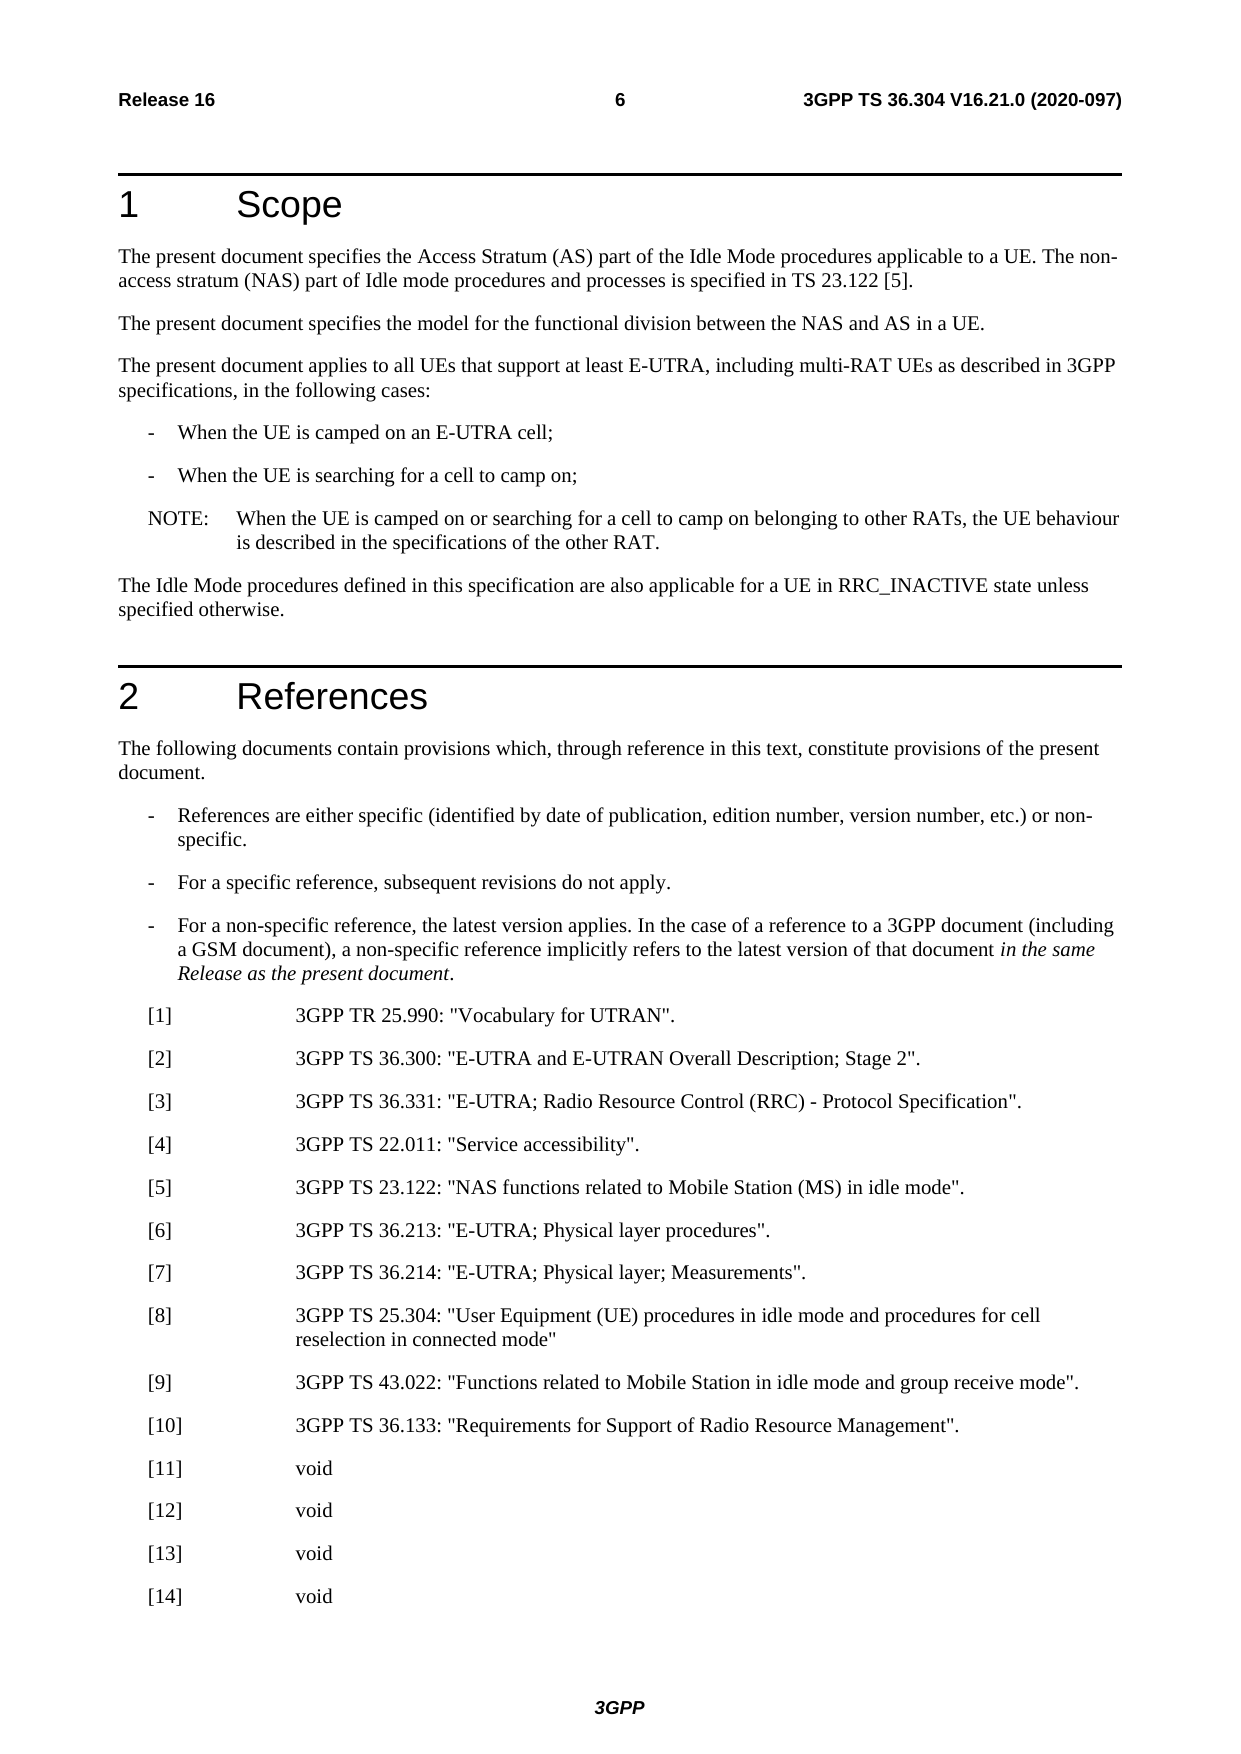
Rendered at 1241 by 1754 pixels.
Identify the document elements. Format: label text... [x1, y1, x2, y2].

text [6] 3GPP TS 36.213: "E-UTRA; Physical layer procedures". [148, 1217, 1122, 1242]
subtitle 1 Scope [118, 176, 1122, 225]
text - For a specific reference, subsequent revisions do not apply. [148, 870, 1122, 894]
text - References are either specific (identified by date of publication, edition number, version number, etc.) or non-specific. [148, 803, 1122, 851]
text - When the UE is camped on an E-UTRA cell; [148, 420, 1122, 444]
text [2] 3GPP TS 36.300: "E-UTRA and E-UTRAN Overall Description; Stage 2". [148, 1046, 1122, 1070]
subtitle 2 References [118, 668, 1122, 717]
text [14] void [148, 1584, 1122, 1608]
text [1] 3GPP TR 25.990: "Vocabulary for UTRAN". [148, 1003, 1122, 1027]
text The present document applies to all UEs that support at least E-UTRA, including multi-RAT UEs as described in 3GPP specifications, in the following cases: [118, 353, 1122, 402]
text [7] 3GPP TS 36.214: "E-UTRA; Physical layer; Measurements". [148, 1260, 1122, 1284]
text [9] 3GPP TS 43.022: "Functions related to Mobile Station in idle mode and group receive mode". [148, 1370, 1122, 1394]
text The Idle Mode procedures defined in this specification are also applicable for a UE in RRC_INACTIVE state unless specified otherwise. [118, 573, 1122, 621]
text [8] 3GPP TS 25.304: "User Equipment (UE) procedures in idle mode and procedures for cell reselection in connected mode" [148, 1303, 1122, 1351]
text [13] void [148, 1541, 1122, 1565]
text NOTE: When the UE is camped on or searching for a cell to camp on belonging to other RATs, the UE behaviour is described in the specifications of the other RAT. [148, 506, 1122, 554]
text - For a non-specific reference, the latest version applies. In the case of a reference to a 3GPP document (including a GSM document), a non-specific reference implicitly refers to the latest version of that document in the same Release as the present document. [148, 912, 1122, 985]
text [10] 3GPP TS 36.133: "Requirements for Support of Radio Resource Management". [148, 1413, 1122, 1437]
text The following documents contain provisions which, through reference in this text, constitute provisions of the present document. [118, 736, 1122, 784]
text The present document specifies the model for the functional division between the NAS and AS in a UE. [118, 311, 1122, 335]
text The present document specifies the Access Stratum (AS) part of the Idle Mode procedures applicable to a UE. The non-access stratum (NAS) part of Idle mode procedures and processes is specified in TS 23.122 [5]. [118, 244, 1122, 292]
text [5] 3GPP TS 23.122: "NAS functions related to Mobile Station (MS) in idle mode". [148, 1175, 1122, 1199]
text [11] void [148, 1456, 1122, 1480]
text [3] 3GPP TS 36.331: "E-UTRA; Radio Resource Control (RRC) - Protocol Specification". [148, 1089, 1122, 1113]
text [4] 3GPP TS 22.011: "Service accessibility". [148, 1132, 1122, 1156]
text - When the UE is searching for a cell to camp on; [148, 463, 1122, 487]
text [12] void [148, 1498, 1122, 1522]
